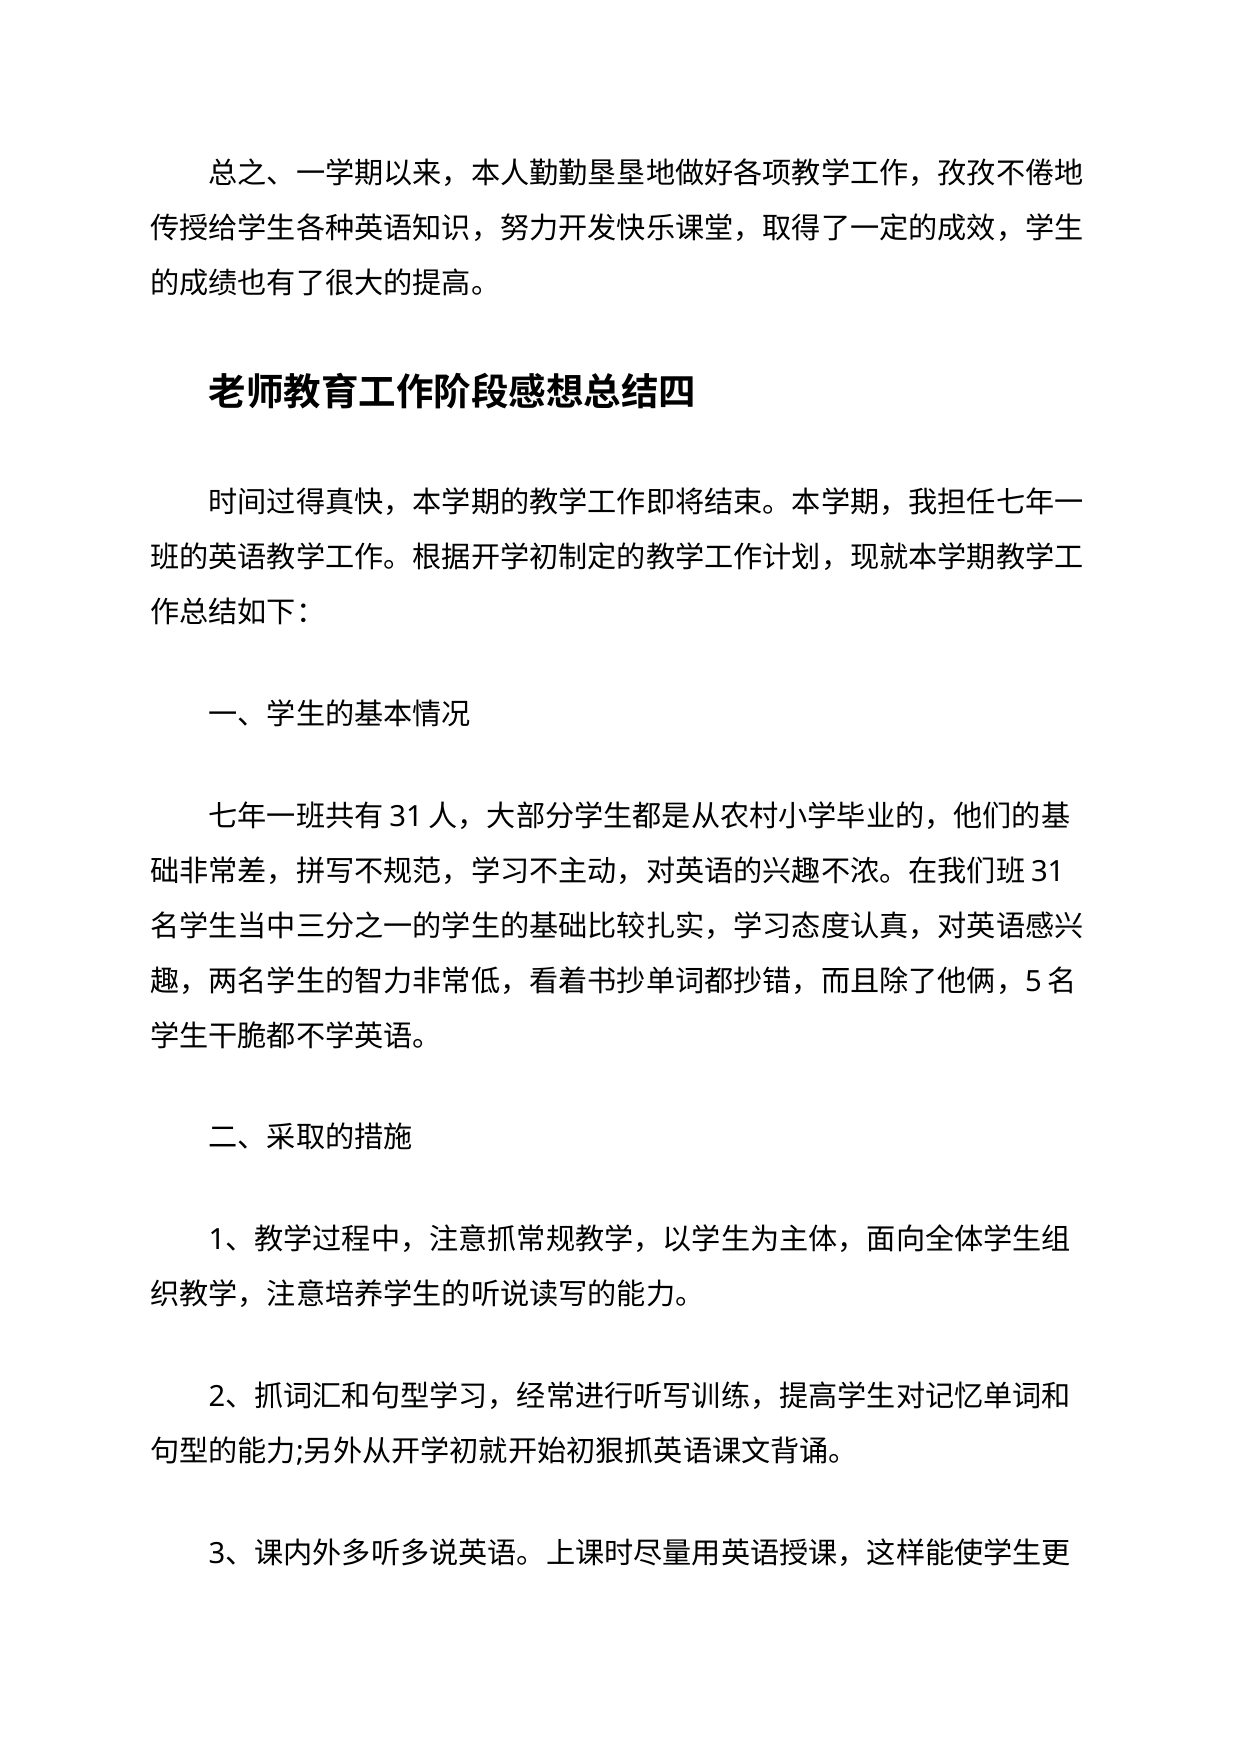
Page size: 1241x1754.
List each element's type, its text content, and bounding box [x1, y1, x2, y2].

text 一、学生的基本情况 [150, 691, 1090, 733]
text 时间过得真快，本学期的教学工作即将结束。本学期，我担任七年一班的英语教学工作。根据开学初制定的教学工作计划，现就本学期教学工作总结如下： [150, 479, 1090, 631]
text 1、教学过程中，注意抓常规教学，以学生为主体，面向全体学生组织教学，注意培养学生的听说读写的能力。 [150, 1216, 1090, 1313]
text 2、抓词汇和句型学习，经常进行听写训练，提高学生对记忆单词和句型的能力;另外从开学初就开始初狠抓英语课文背诵。 [150, 1372, 1090, 1470]
text 七年一班共有31人，大部分学生都是从农村小学毕业的，他们的基础非常差，拼写不规范，学习不主动，对英语的兴趣不浓。在我们班31名学生当中三分之一的学生的基础比较扎实，学习态度认真，对英语感兴趣，两名学生的智力非常低，看着书抄单词都抄错，而且除了他俩，5名学生干脆都不学英语。 [150, 792, 1090, 1054]
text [150, 1529, 1090, 1572]
text 二、采取的措施 [150, 1114, 1090, 1156]
text 总之、一学期以来，本人勤勤垦垦地做好各项教学工作，孜孜不倦地传授给学生各种英语知识，努力开发快乐课堂，取得了一定的成效，学生的成绩也有了很大的提高。 [150, 150, 1090, 302]
text 老师教育工作阶段感想总结四 [150, 362, 1090, 416]
